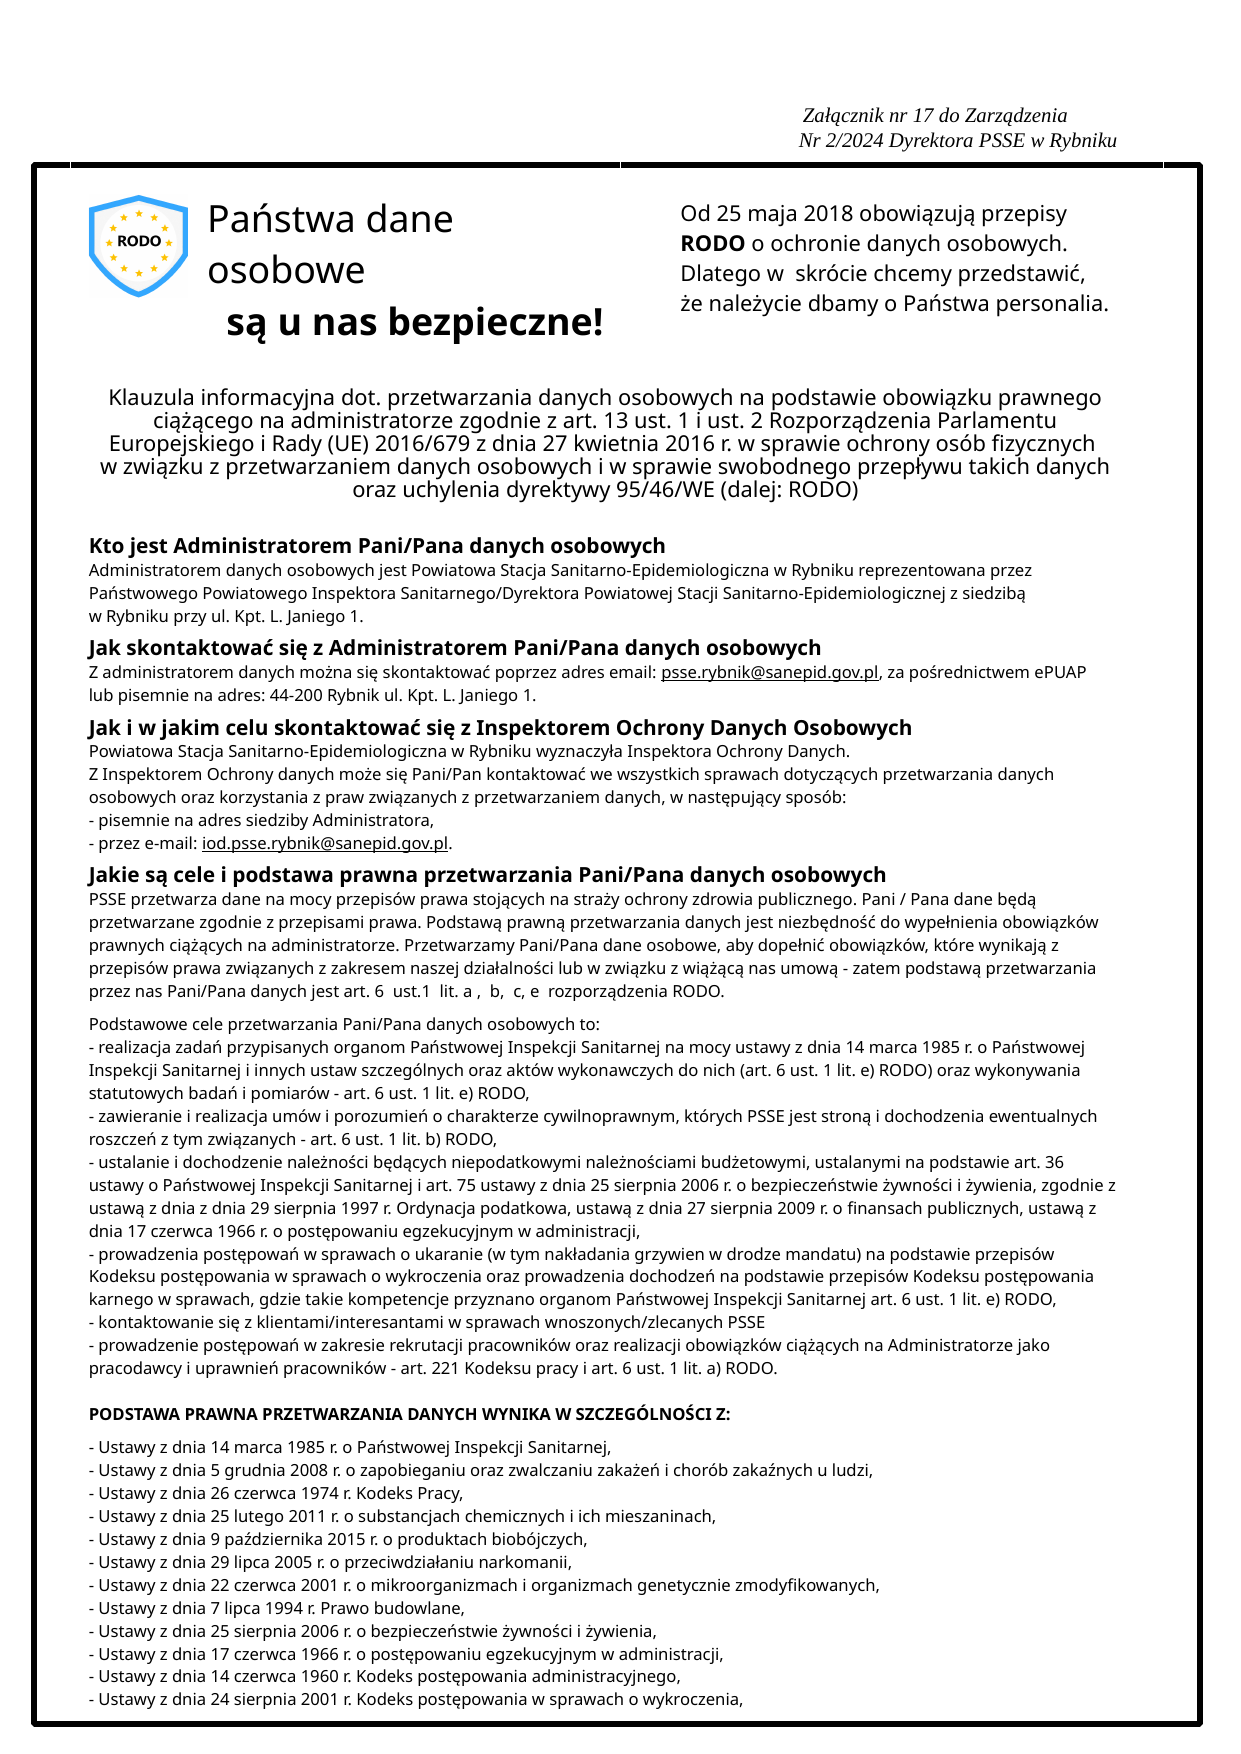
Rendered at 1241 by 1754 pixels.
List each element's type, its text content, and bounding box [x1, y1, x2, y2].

text Kto jest Administratorem Pani/Pana danych osobowych Administratorem danych osobowych jest Powiatowa Stacja Sanitarno-Epidemiologiczna w Rybniku reprezentowana przez Państwowego Powiatowego Inspektora Sanitarnego/Dyrektora Powiatowej Stacji Sanitarno-Epidemiologicznej z siedzibą w Rybniku przy ul. Kpt. L. Janiego 1. [88, 535, 1122, 627]
text Jak skontaktować się z Administratorem Pani/Pana danych osobowych Z administratorem danych można się skontaktować poprzez adres email: psse.rybnik@sanepid.gov.pl, za pośrednictwem ePUAP lub pisemnie na adres: 44-200 Rybnik ul. Kpt. L. Janiego 1. [88, 637, 1122, 706]
text Klauzula informacyjna dot. przetwarzania danych osobowych na podstawie obowiązku prawnego ciążącego na administratorze zgodnie z art. 13 ust. 1 i ust. 2 Rozporządzenia Parlamentu Europejskiego i Rady (UE) 2016/679 z dnia 27 kwietnia 2016 r. w sprawie ochrony osób fizycznych w związku z przetwarzaniem danych osobowych i w sprawie swobodnego przepływu takich danych oraz uchylenia dyrektywy 95/46/WE (dalej: RODO) [88, 365, 1122, 525]
table_header Państwa dane osobowe są u nas bezpieczne! [71, 153, 620, 364]
text Jak i w jakim celu skontaktować się z Inspektorem Ochrony Danych Osobowych Powiatowa Stacja Sanitarno-Epidemiologiczna w Rybniku wyznaczyła Inspektora Ochrony Danych. Z Inspektorem Ochrony danych może się Pani/Pan kontaktować we wszystkich sprawach dotyczących przetwarzania danych osobowych oraz korzystania z praw związanych z przetwarzaniem danych, w następujący sposób: - pisemnie na adres siedziby Administratora, - przez e-mail: iod.psse.rybnik@sanepid.gov.pl. [88, 717, 1122, 854]
text Podstawowe cele przetwarzania Pani/Pana danych osobowych to: - realizacja zadań przypisanych organom Państwowej Inspekcji Sanitarnej na mocy ustawy z dnia 14 marca 1985 r. o Państwowej Inspekcji Sanitarnej i innych ustaw szczególnych oraz aktów wykonawczych do nich (art. 6 ust. 1 lit. e) RODO) oraz wykonywania statutowych badań i pomiarów - art. 6 ust. 1 lit. e) RODO, - zawieranie i realizacja umów i porozumień o charakterze cywilnoprawnym, których PSSE jest stroną i dochodzenia ewentualnych roszczeń z tym związanych - art. 6 ust. 1 lit. b) RODO, - ustalanie i dochodzenie należności będących niepodatkowymi należnościami budżetowymi, ustalanymi na podstawie art. 36 ustawy o Państwowej Inspekcji Sanitarnej i art. 75 ustawy z dnia 25 sierpnia 2006 r. o bezpieczeństwie żywności i żywienia, zgodnie z ustawą z dnia z dnia 29 sierpnia 1997 r. Ordynacja podatkowa, ustawą z dnia 27 sierpnia 2009 r. o finansach publicznych, ustawą z dnia 17 czerwca 1966 r. o postępowaniu egzekucyjnym w administracji, - prowadzenia postępowań w sprawach o ukaranie (w tym nakładania grzywien w drodze mandatu) na podstawie przepisów Kodeksu postępowania w sprawach o wykroczenia oraz prowadzenia dochodzeń na podstawie przepisów Kodeksu postępowania karnego w sprawach, gdzie takie kompetencje przyznano organom Państwowej Inspekcji Sanitarnej art. 6 ust. 1 lit. e) RODO, - kontaktowanie się z klientami/interesantami w sprawach wnoszonych/zlecanych PSSE - prowadzenie postępowań w zakresie rekrutacji pracowników oraz realizacji obowiązków ciążących na Administratorze jako pracodawcy i uprawnień pracowników - art. 221 Kodeksu pracy i art. 6 ust. 1 lit. a) RODO. PODSTAWA PRAWNA PRZETWARZANIA DANYCH WYNIKA W SZCZEGÓLNOŚCI Z: [88, 1012, 1122, 1425]
text Załącznik nr 17 do Zarządzenia Nr 2/2024 Dyrektora PSSE w Rybniku [635, 103, 1122, 152]
picture [88, 194, 188, 298]
table_header Od 25 maja 2018 obowiązują przepisy RODO o ochronie danych osobowych. Dlatego w skrócie chcemy przedstawić, że należycie dbamy o Państwa personalia. [621, 153, 1163, 364]
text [88, 1435, 1122, 1710]
text Jakie są cele i podstawa prawna przetwarzania Pani/Pana danych osobowych PSSE przetwarza dane na mocy przepisów prawa stojących na straży ochrony zdrowia publicznego. Pani / Pana dane będą przetwarzane zgodnie z przepisami prawa. Podstawą prawną przetwarzania danych jest niezbędność do wypełnienia obowiązków prawnych ciążących na administratorze. Przetwarzamy Pani/Pana dane osobowe, aby dopełnić obowiązków, które wynikają z przepisów prawa związanych z zakresem naszej działalności lub w związku z wiążącą nas umową - zatem podstawą przetwarzania przez nas Pani/Pana danych jest art. 6 ust.1 lit. a , b, c, e rozporządzenia RODO. [88, 864, 1122, 1002]
